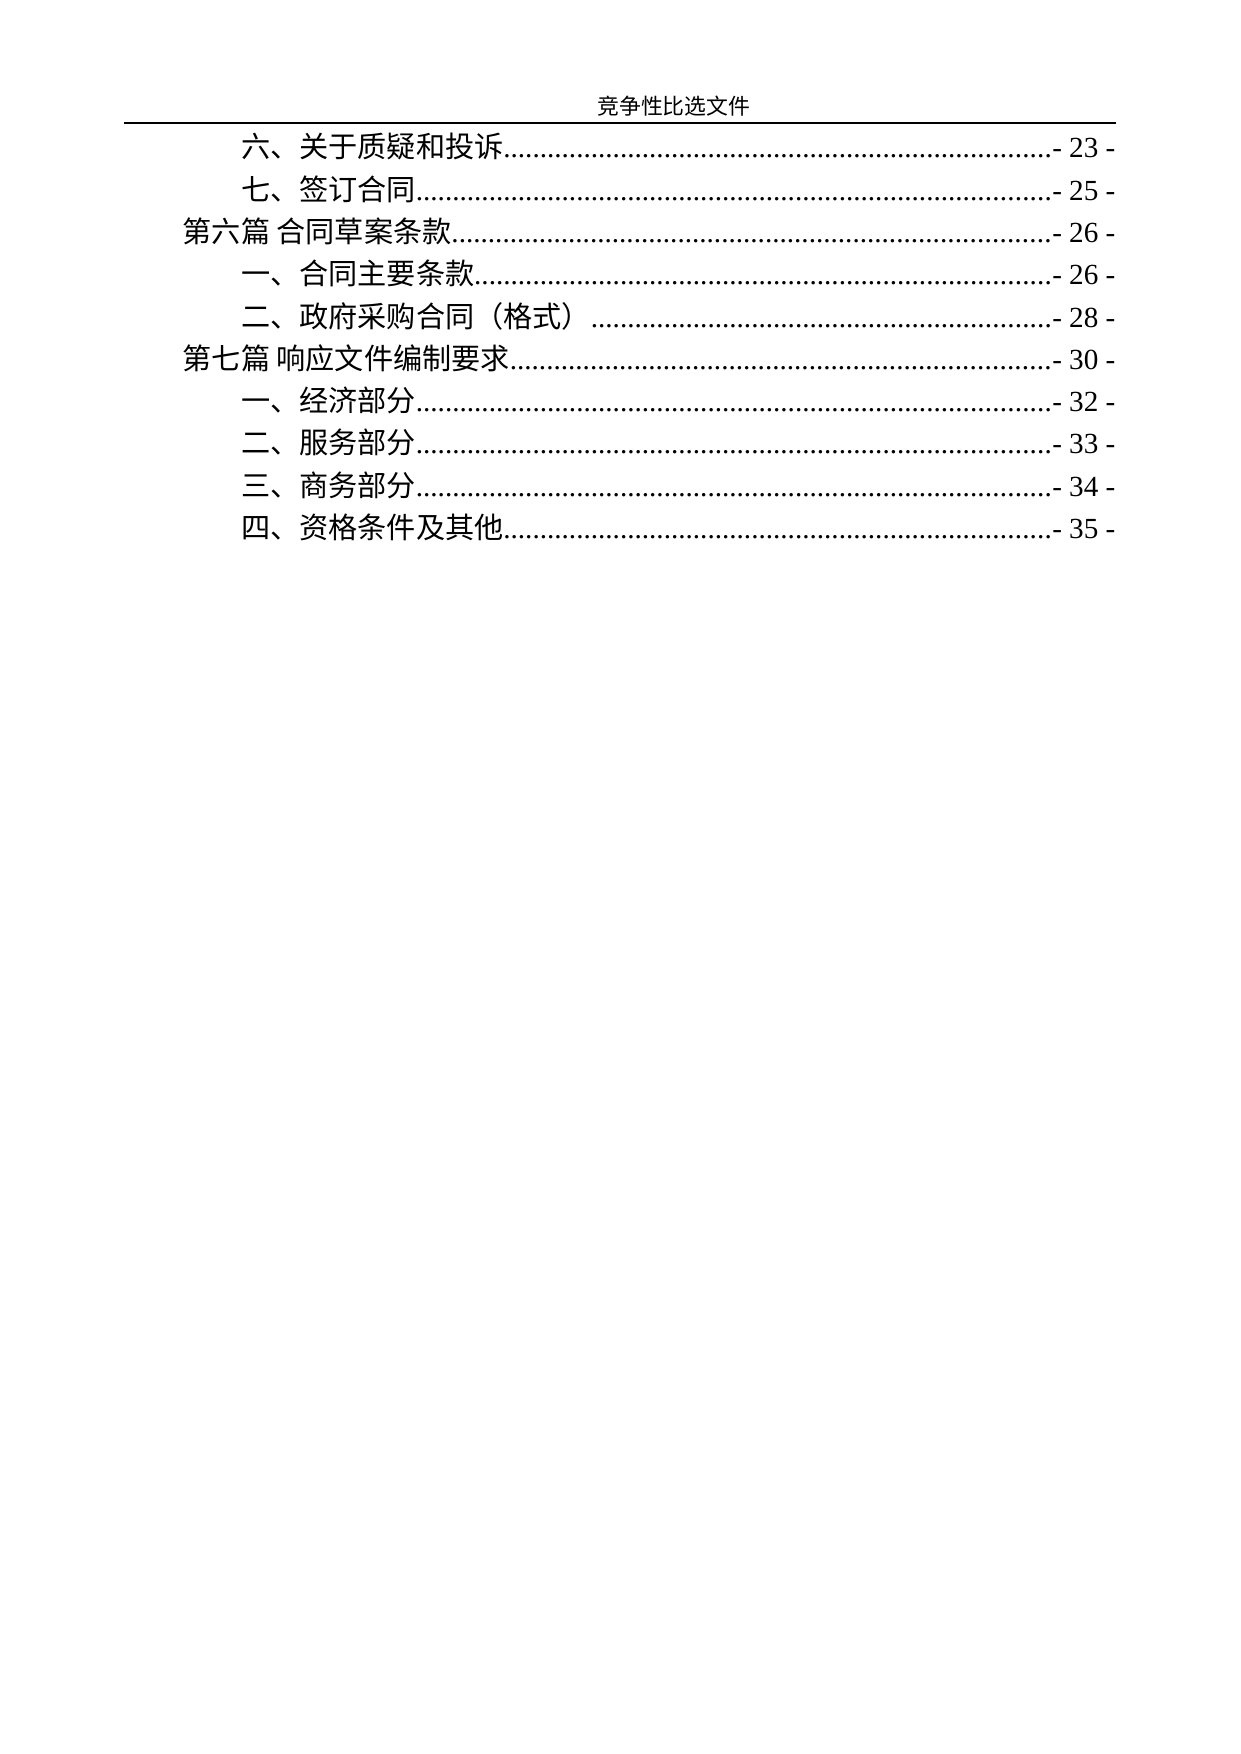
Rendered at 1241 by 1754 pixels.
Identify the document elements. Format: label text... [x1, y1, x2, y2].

text 六、关于质疑和投诉 - 23 - [241, 124, 1116, 166]
text 七、签订合同 - 25 - [241, 166, 1116, 208]
text 二、政府采购合同（格式） - 28 - [241, 293, 1116, 335]
text 二、服务部分 - 33 - [241, 420, 1116, 462]
text 第六篇 合同草案条款 - 26 - [182, 208, 1116, 251]
text 第七篇 响应文件编制要求 - 30 - [182, 335, 1116, 378]
text 四、资格条件及其他 - 35 - [241, 504, 1116, 547]
text 三、商务部分 - 34 - [241, 462, 1116, 504]
text 一、经济部分 - 32 - [241, 378, 1116, 420]
text 一、合同主要条款 - 26 - [241, 251, 1116, 293]
